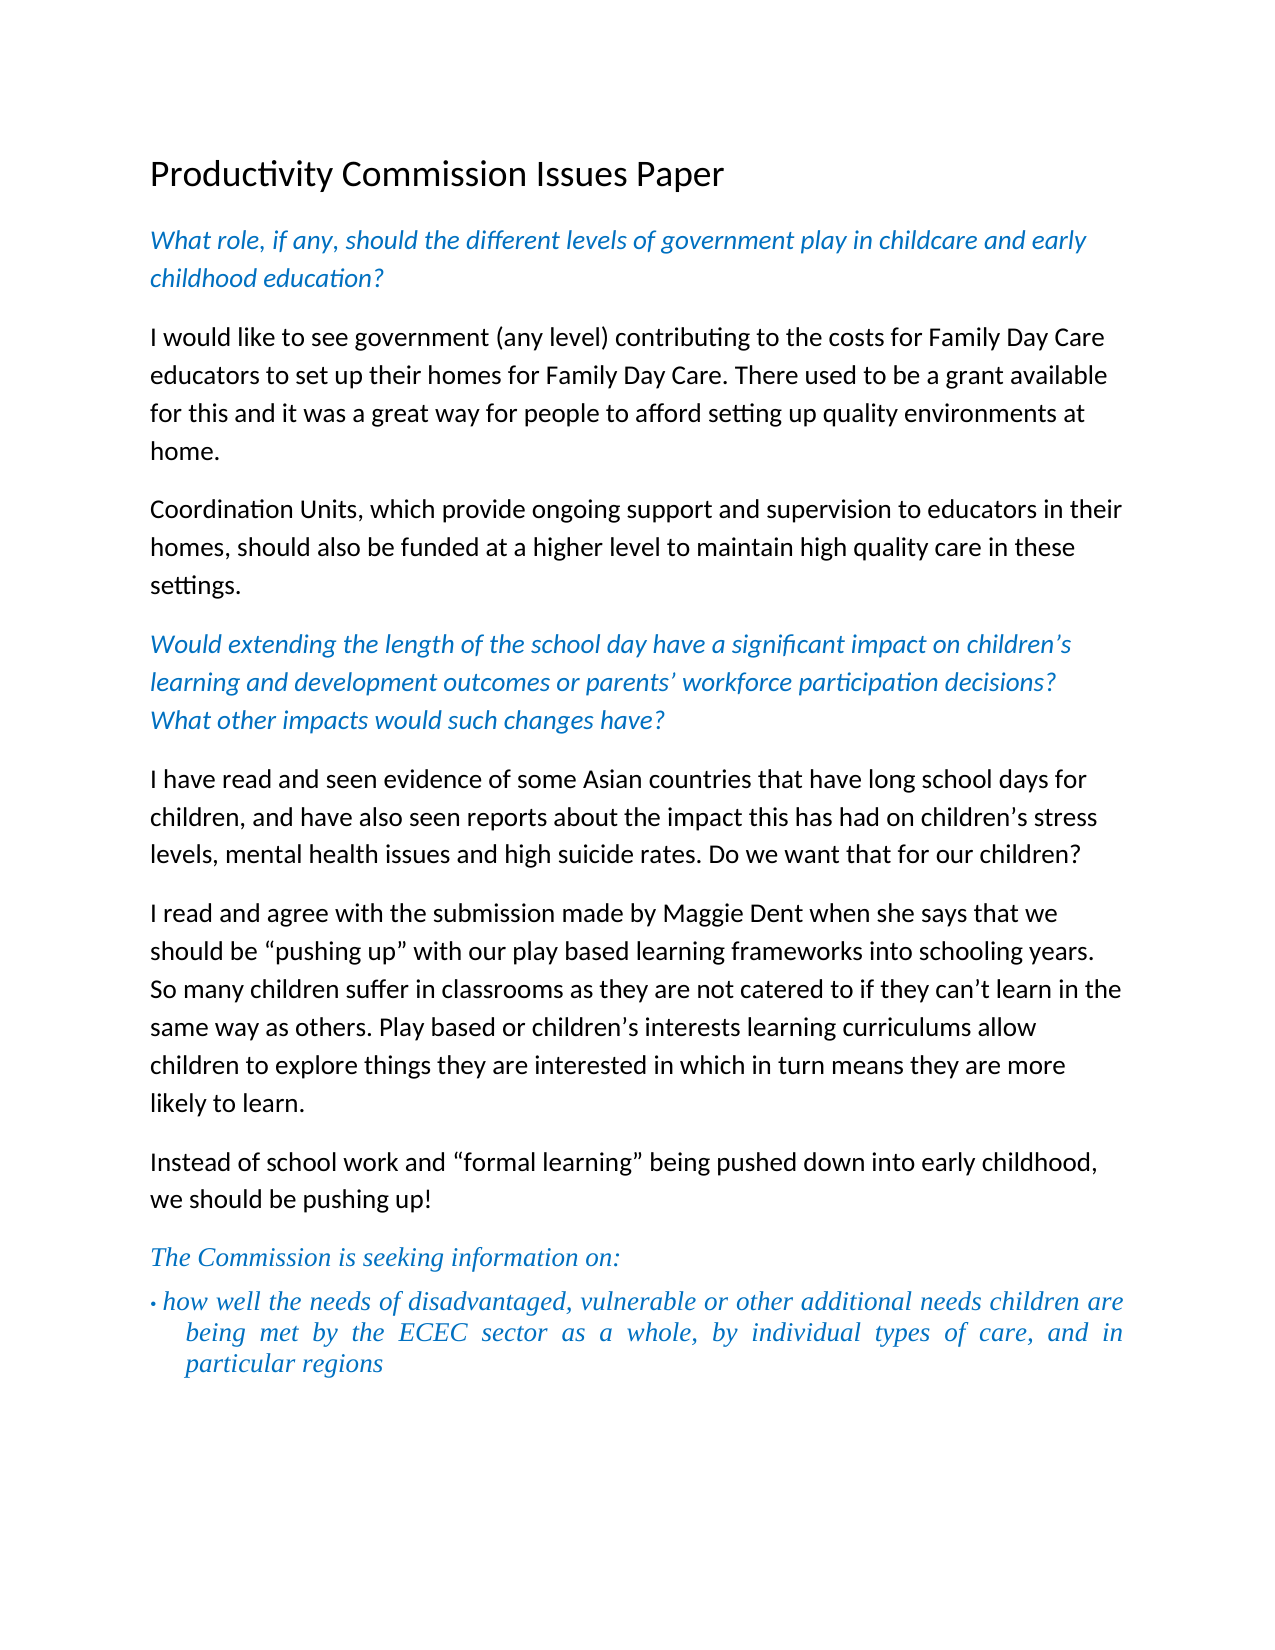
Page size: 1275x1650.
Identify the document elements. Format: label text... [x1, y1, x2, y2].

text What role, if any, should the different levels of government play in childcare and early childhood education? [150, 223, 1125, 294]
text Instead of school work and “formal learning” being pushed down into early childhood, we should be pushing up! [150, 1145, 1125, 1216]
text I have read and seen evidence of some Asian countries that have long school days for children, and have also seen reports about the impact this has had on children’s stress levels, mental health issues and high suicide rates. Do we want that for our children? [150, 762, 1125, 871]
text Would extending the length of the school day have a significant impact on children’s learning and development outcomes or parents’ workforce participation decisions? What other impacts would such changes have? [150, 627, 1125, 736]
text The Commission is seeking information on: [150, 1241, 1125, 1273]
text Coordination Units, which provide ongoing support and supervision to educators in their homes, should also be funded at a higher level to maintain high quality care in these settings. [150, 493, 1125, 602]
text I read and agree with the submission made by Maggie Dent when she says that we should be “pushing up” with our play based learning frameworks into schooling years. So many children suffer in classrooms as they are not catered to if they can’t learn in the same way as others. Play based or children’s interests learning curriculums allow children to explore things they are interested in which in turn means they are more likely to learn. [150, 896, 1125, 1119]
text Productivity Commission Issues Paper [150, 150, 1125, 196]
text I would like to see government (any level) contributing to the costs for Family Day Care educators to set up their homes for Family Day Care. There used to be a grant available for this and it was a great way for people to afford setting up quality environments at home. [150, 320, 1125, 467]
text • how well the needs of disadvantaged, vulnerable or other additional needs children are being met by the ECEC sector as a whole, by individual types of care, and in particular regions [150, 1285, 1125, 1378]
